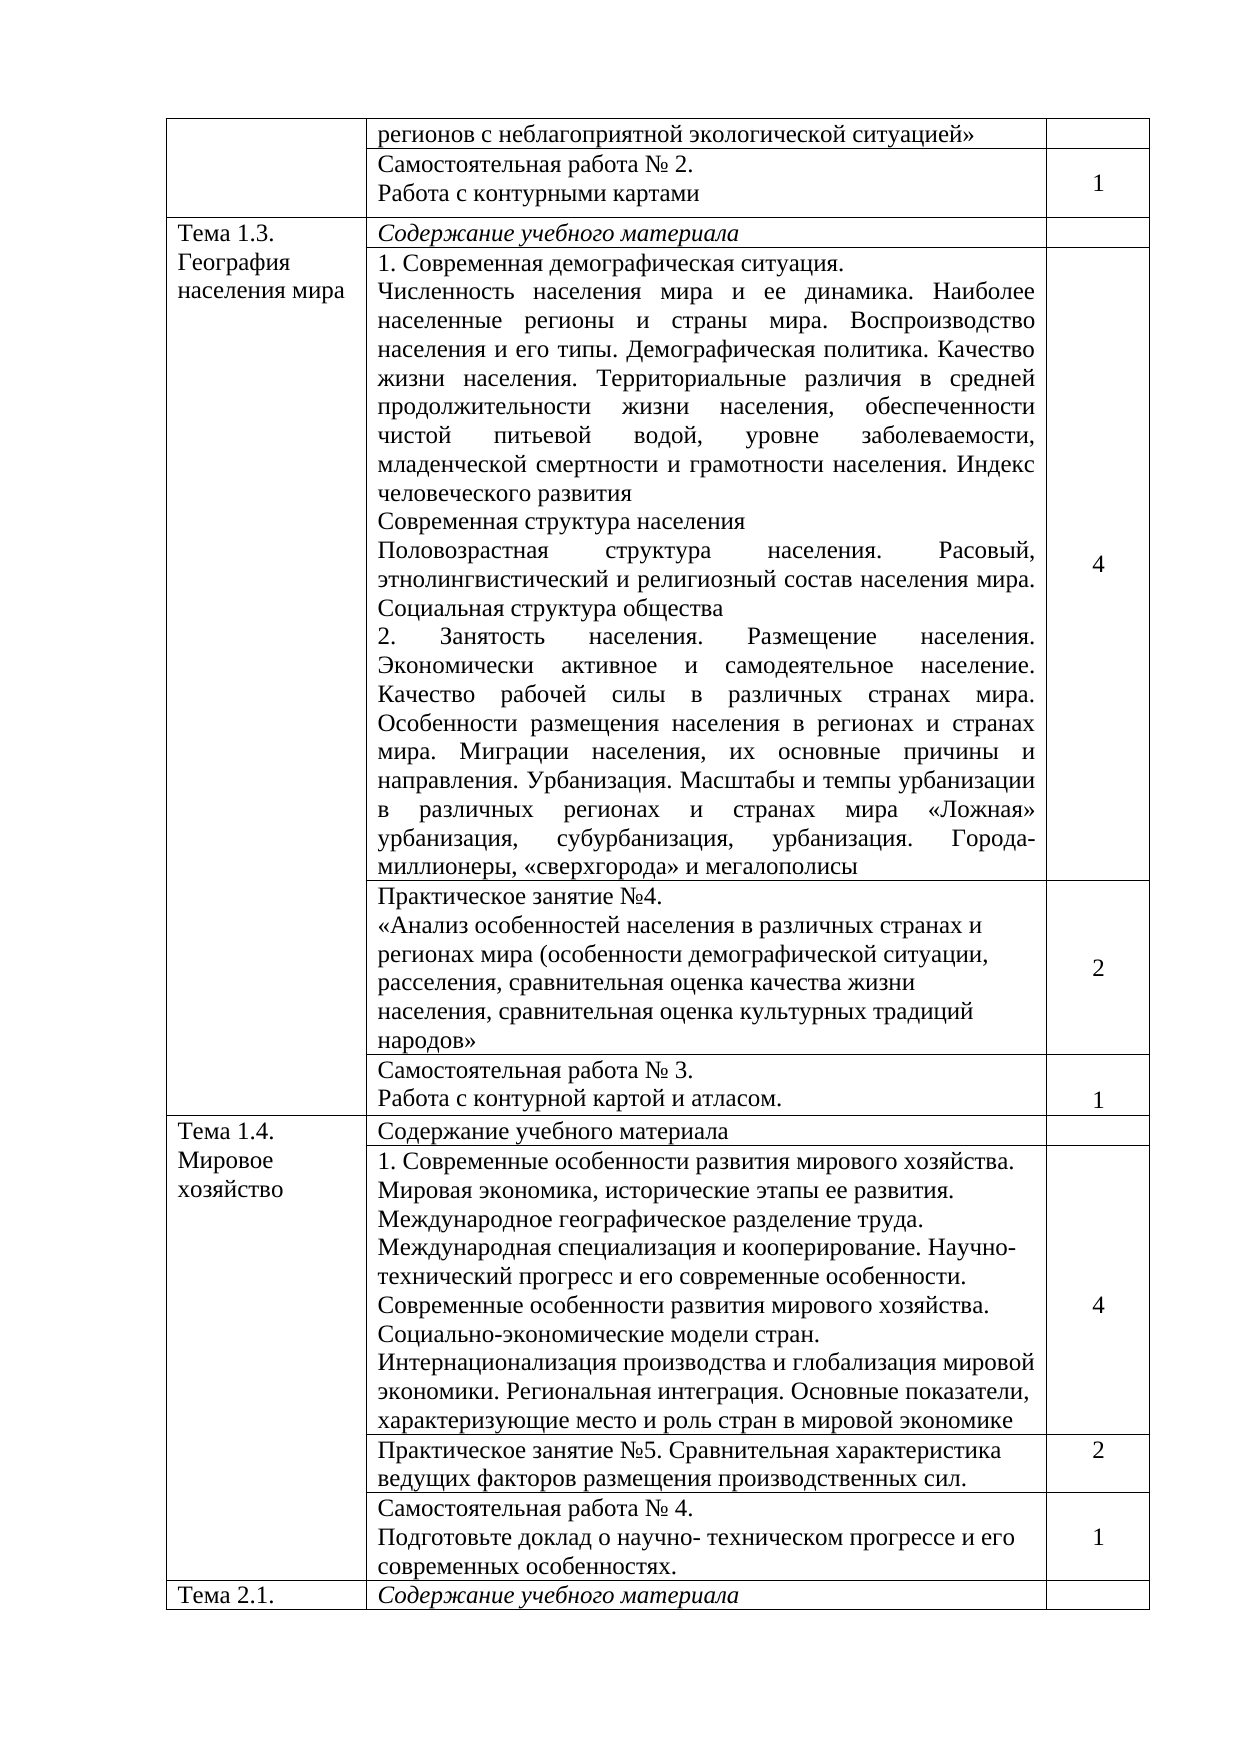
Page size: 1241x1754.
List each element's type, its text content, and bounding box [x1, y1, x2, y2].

table_cell Тема 1.4. Мировое хозяйство [167, 1116, 366, 1579]
table_cell Самостоятельная работа № 2. Работа с контурными картами [367, 149, 1046, 217]
table_cell Самостоятельная работа № 4. Подготовьте доклад о научно- техническом прогрессе и его современных особенностях. [367, 1493, 1046, 1579]
table_cell 1 [1047, 1055, 1149, 1115]
table_cell Содержание учебного материала [367, 218, 1046, 247]
table_cell 2 [1047, 119, 1149, 148]
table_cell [367, 119, 1046, 148]
table_cell 4 [1047, 248, 1149, 880]
table_cell Содержание учебного материала [367, 1581, 1046, 1609]
table_cell 1. Современная демографическая ситуация. Численность населения мира и ее динамика. Наиболее населенные регионы и страны мира. Воспроизводство населения и его типы. Демографическая политика. Качество жизни населения. Территориальные различия в средней продолжительности жизни населения, обеспеченности чистой питьевой водой, уровне заболеваемости, младенческой смертности и грамотности населения. Индекс человеческого развития Современная структура населения Половозрастная структура населения. Расовый, этнолингвистический и религиозный состав населения мира. Социальная структура общества 2. Занятость населения. Размещение населения. Экономически активное и самодеятельное население. Качество рабочей силы в различных странах мира. Особенности размещения населения в регионах и странах мира. Миграции населения, их основные причины и направления. Урбанизация. Масштабы и темпы урбанизации в различных регионах и странах мира «Ложная» урбанизация, субурбанизация, урбанизация. Города-миллионеры, «сверхгорода» и мегалополисы [367, 248, 1046, 880]
table_cell 1 [1047, 1493, 1149, 1579]
table_cell [1047, 1581, 1149, 1609]
table_cell [1047, 1116, 1149, 1145]
table_cell Практическое занятие №5. Сравнительная характеристика ведущих факторов размещения производственных сил. [367, 1435, 1046, 1492]
table_cell Содержание учебного материала [367, 1116, 1046, 1145]
table_cell Тема 1.3. География населения мира [167, 218, 366, 1115]
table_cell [167, 1581, 366, 1609]
table_cell 2 [1047, 1435, 1149, 1492]
table_cell [1047, 218, 1149, 247]
table_cell Практическое занятие №4. «Анализ особенностей населения в различных странах и регионах мира (особенности демографической ситуации, расселения, сравнительная оценка качества жизни населения, сравнительная оценка культурных традиций народов» [367, 881, 1046, 1054]
table_cell 1 [1047, 149, 1149, 217]
table_cell 4 [1047, 1146, 1149, 1434]
table_cell 1. Современные особенности развития мирового хозяйства. Мировая экономика, исторические этапы ее развития. Международное географическое разделение труда. Международная специализация и кооперирование. Научно- технический прогресс и его современные особенности. Современные особенности развития мирового хозяйства. Социально-экономические модели стран. Интернационализация производства и глобализация мировой экономики. Региональная интеграция. Основные показатели, характеризующие место и роль стран в мировой экономике [367, 1146, 1046, 1434]
table_cell Самостоятельная работа № 3. Работа с контурной картой и атласом. [367, 1055, 1046, 1115]
table_cell 2 [1047, 881, 1149, 1054]
